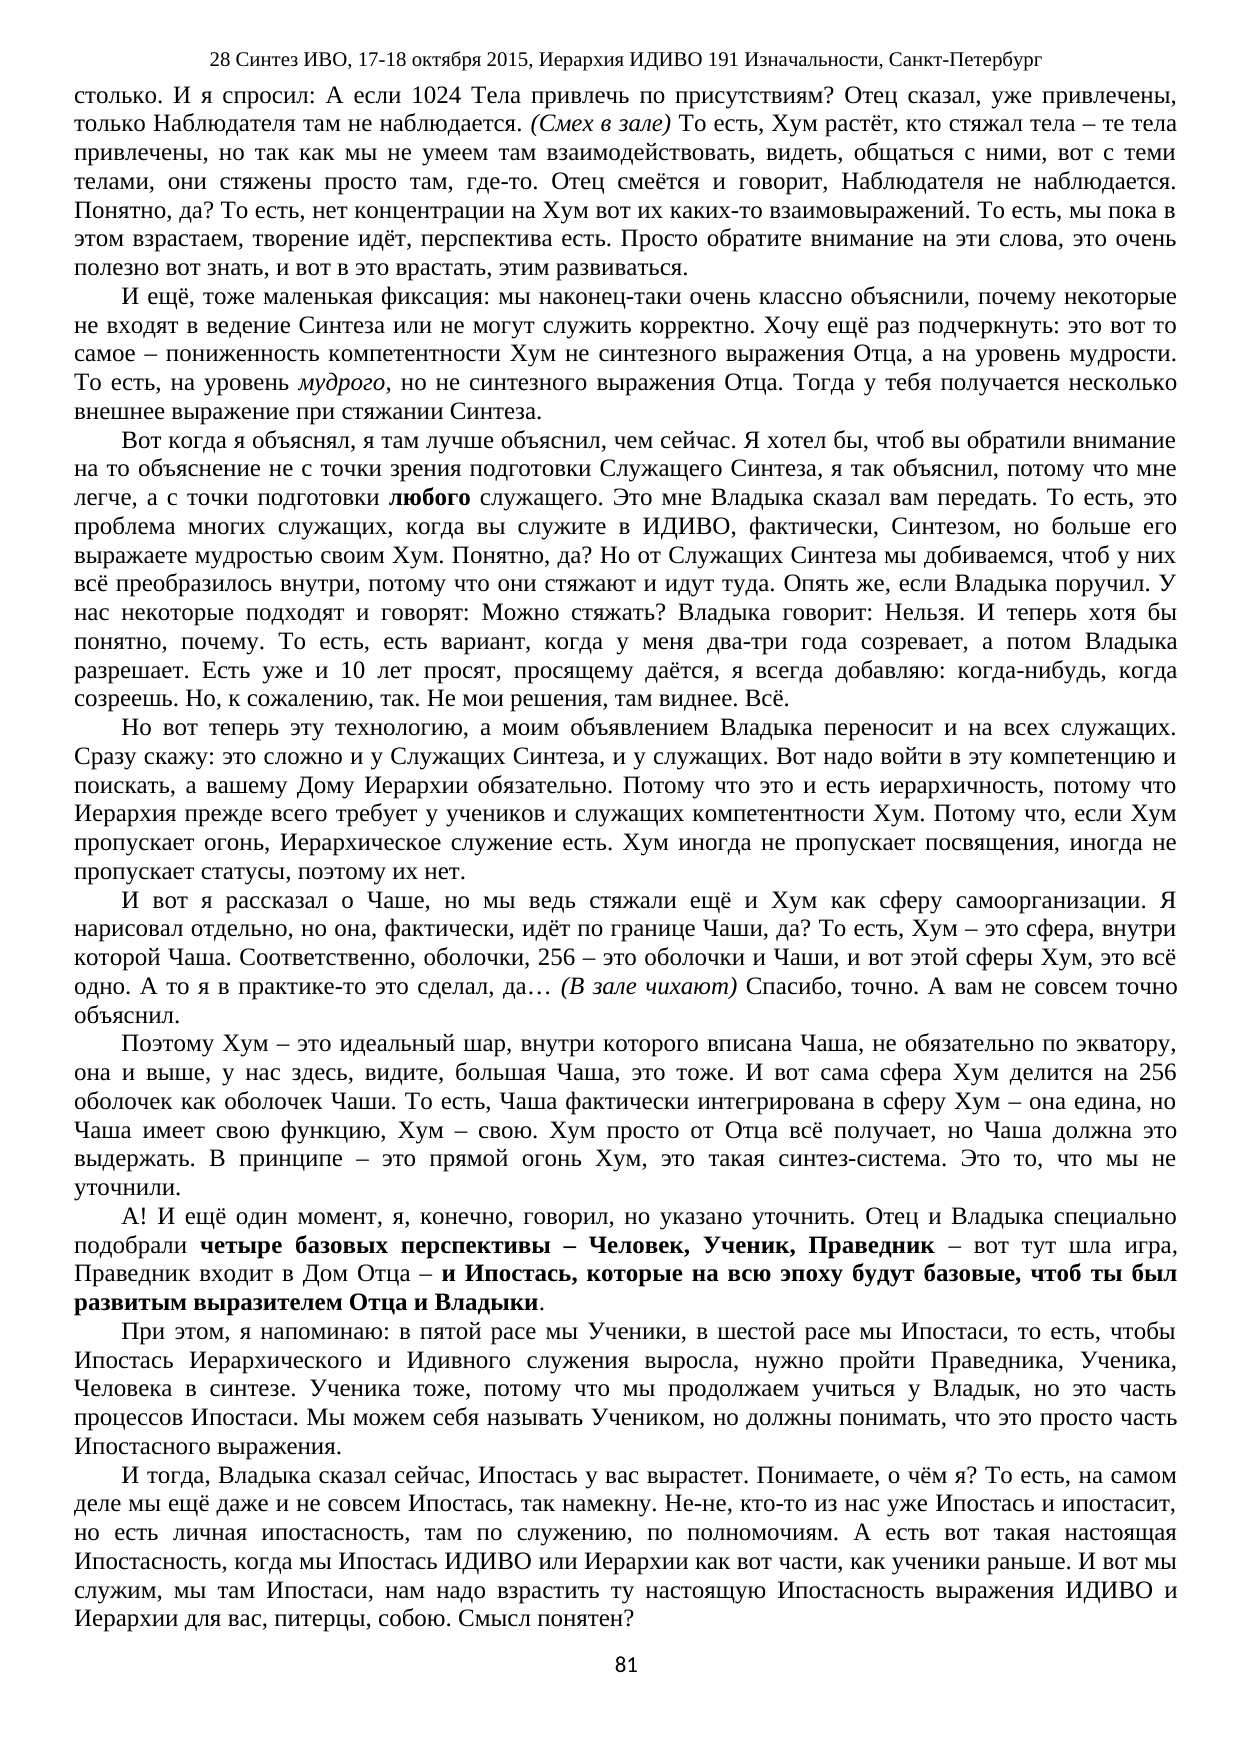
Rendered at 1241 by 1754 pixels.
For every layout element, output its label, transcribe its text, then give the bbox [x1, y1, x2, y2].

text При этом, я напоминаю: в пятой расе мы Ученики, в шестой расе мы Ипостаси, то есть, чтобы Ипостась Иерархического и Идивного служения выросла, нужно пройти Праведника, Ученика, Человека в синтезе. Ученика тоже, потому что мы продолжаем учиться у Владык, но это часть процессов Ипостаси. Мы можем себя называть Учеником, но должны понимать, что это просто часть Ипостасного выражения. [74, 1316, 1178, 1460]
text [74, 80, 1178, 281]
text И ещё, тоже маленькая фиксация: мы наконец-таки очень классно объяснили, почему некоторые не входят в ведение Синтеза или не могут служить корректно. Хочу ещё раз подчеркнуть: это вот то самое – пониженность компетентности Хум не синтезного выражения Отца, а на уровень мудрости. То есть, на уровень мудрого, но не синтезного выражения Отца. Тогда у тебя получается несколько внешнее выражение при стяжании Синтеза. [74, 281, 1178, 425]
text Поэтому Хум – это идеальный шар, внутри которого вписана Чаша, не обязательно по экватору, она и выше, у нас здесь, видите, большая Чаша, это тоже. И вот сама сфера Хум делится на 256 оболочек как оболочек Чаши. То есть, Чаша фактически интегрирована в сферу Хум – она едина, но Чаша имеет свою функцию, Хум – свою. Хум просто от Отца всё получает, но Чаша должна это выдержать. В принципе – это прямой огонь Хум, это такая синтез-система. Это то, что мы не уточнили. [74, 1028, 1178, 1201]
text И тогда, Владыка сказал сейчас, Ипостась у вас вырастет. Понимаете, о чём я? То есть, на самом деле мы ещё даже и не совсем Ипостась, так намекну. Не-не, кто-то из нас уже Ипостась и ипостасит, но есть личная ипостасность, там по служению, по полномочиям. А есть вот такая настоящая Ипостасность, когда мы Ипостась ИДИВО или Иерархии как вот части, как ученики раньше. И вот мы служим, мы там Ипостаси, нам надо взрастить ту настоящую Ипостасность выражения ИДИВО и Иерархии для вас, питерцы, собою. Смысл понятен? [74, 1460, 1178, 1632]
text А! И ещё один момент, я, конечно, говорил, но указано уточнить. Отец и Владыка специально подобрали четыре базовых перспективы – Человек, Ученик, Праведник – вот тут шла игра, Праведник входит в Дом Отца – и Ипостась, которые на всю эпоху будут базовые, чтоб ты был развитым выразителем Отца и Владыки. [74, 1201, 1178, 1316]
text Но вот теперь эту технологию, а моим объявлением Владыка переносит и на всех служащих. Сразу скажу: это сложно и у Служащих Синтеза, и у служащих. Вот надо войти в эту компетенцию и поискать, а вашему Дому Иерархии обязательно. Потому что это и есть иерархичность, потому что Иерархия прежде всего требует у учеников и служащих компетентности Хум. Потому что, если Хум пропускает огонь, Иерархическое служение есть. Хум иногда не пропускает посвящения, иногда не пропускает статусы, поэтому их нет. [74, 712, 1178, 885]
text И вот я рассказал о Чаше, но мы ведь стяжали ещё и Хум как сферу самоорганизации. Я нарисовал отдельно, но она, фактически, идёт по границе Чаши, да? То есть, Хум – это сфера, внутри которой Чаша. Соответственно, оболочки, 256 – это оболочки и Чаши, и вот этой сферы Хум, это всё одно. А то я в практике-то это сделал, да… (В зале чихают) Спасибо, точно. А вам не совсем точно объяснил. [74, 885, 1178, 1028]
text Вот когда я объяснял, я там лучше объяснил, чем сейчас. Я хотел бы, чтоб вы обратили внимание на то объяснение не с точки зрения подготовки Служащего Синтеза, я так объяснил, потому что мне легче, а с точки подготовки любого служащего. Это мне Владыка сказал вам передать. То есть, это проблема многих служащих, когда вы служите в ИДИВО, фактически, Синтезом, но больше его выражаете мудростью своим Хум. Понятно, да? Но от Служащих Синтеза мы добиваемся, чтоб у них всё преобразилось внутри, потому что они стяжают и идут туда. Опять же, если Владыка поручил. У нас некоторые подходят и говорят: Можно стяжать? Владыка говорит: Нельзя. И теперь хотя бы понятно, почему. То есть, есть вариант, когда у меня два-три года созревает, а потом Владыка разрешает. Есть уже и 10 лет просят, просящему даётся, я всегда добавляю: когда-нибудь, когда созреешь. Но, к сожалению, так. Не мои решения, там виднее. Всё. [74, 425, 1178, 712]
